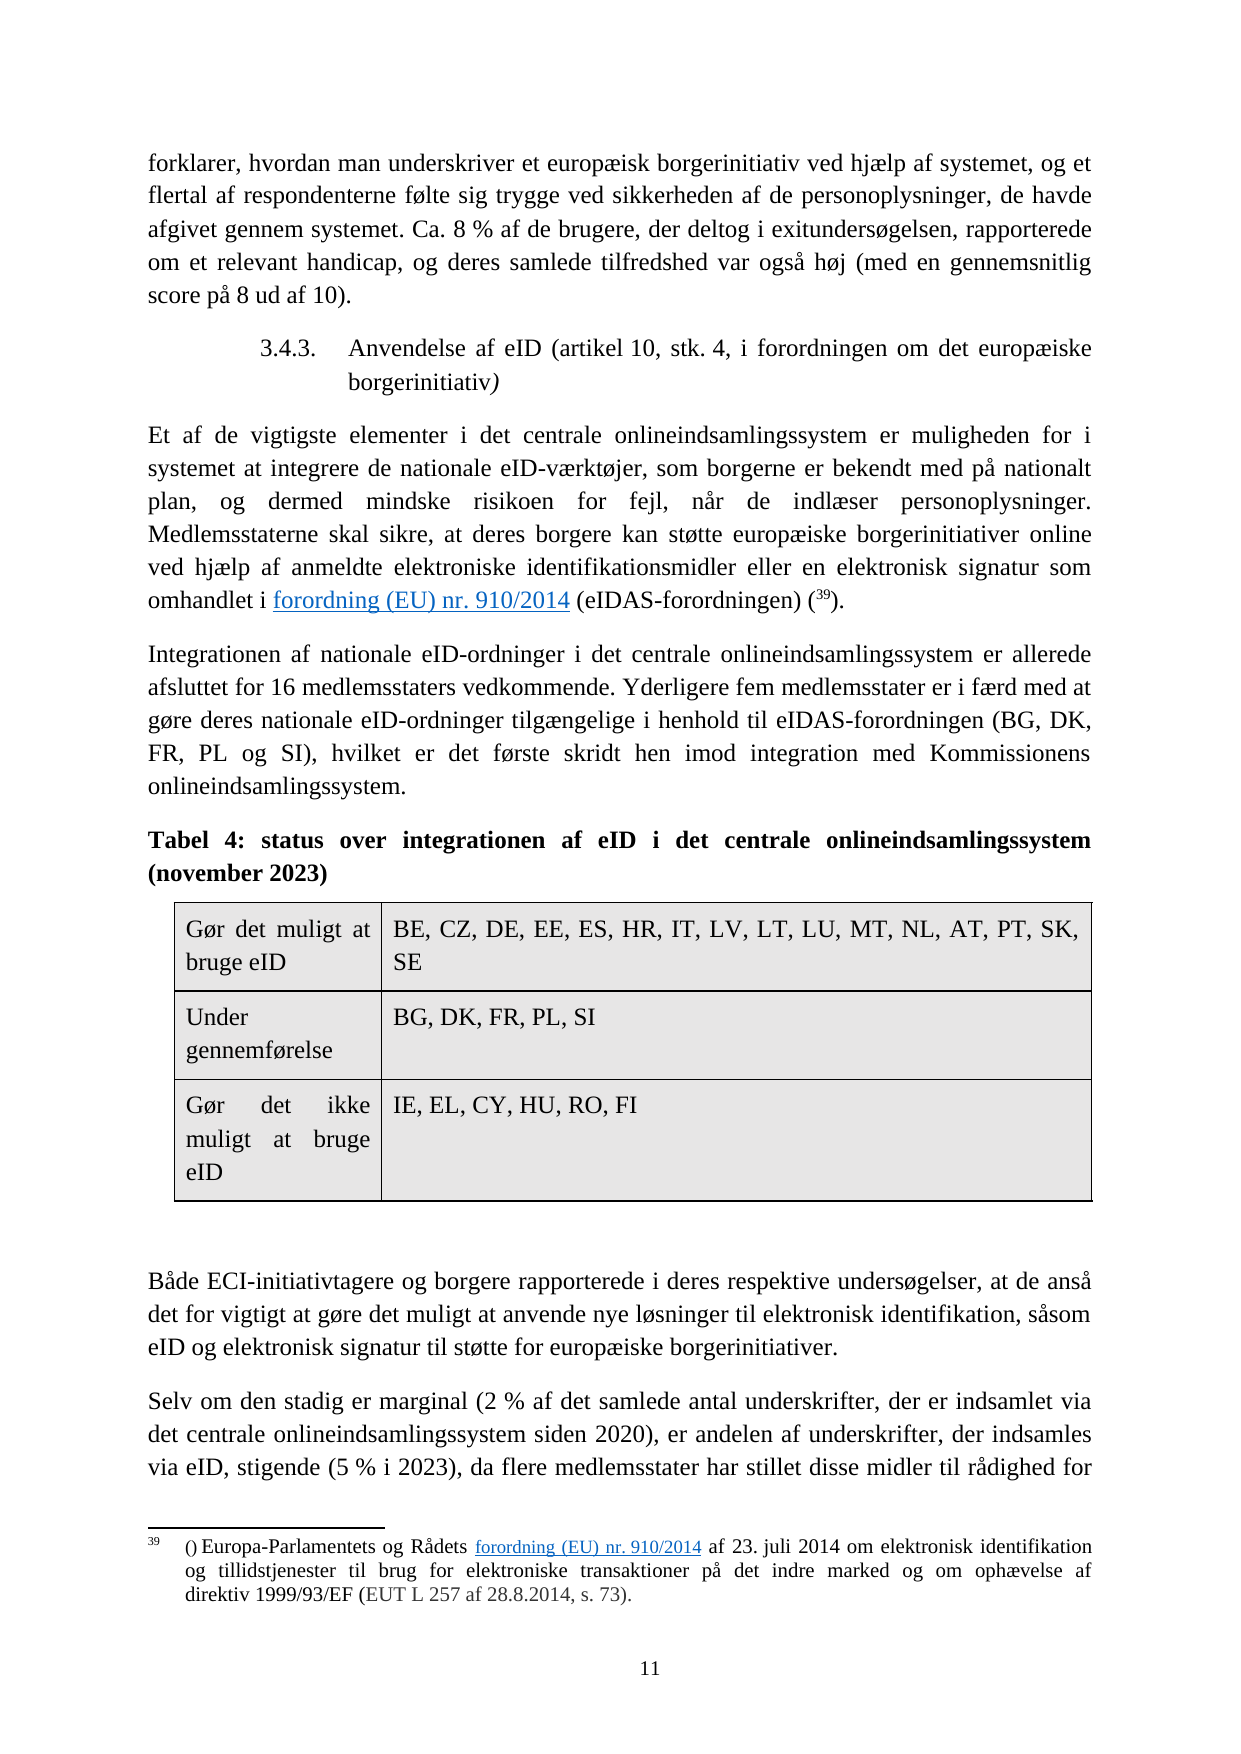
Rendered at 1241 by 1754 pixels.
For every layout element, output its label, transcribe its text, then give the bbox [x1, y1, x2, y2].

text Et af de vigtigste elementer i det centrale onlineindsamlingssystem er muligheden for i systemet at integrere de nationale eID-værktøjer, som borgerne er bekendt med på nationalt plan, og dermed mindske risikoen for fejl, når de indlæser personoplysninger. Medlemsstaterne skal sikre, at deres borgere kan støtte europæiske borgerinitiativer online ved hjælp af anmeldte elektroniske identifikationsmidler eller en elektronisk signatur som omhandlet i forordning (EU) nr. 910/2014 (eIDAS-forordningen) (). [148, 420, 1093, 614]
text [148, 1386, 1093, 1481]
table_cell Under gennemførelse [175, 992, 381, 1079]
table_header BE, CZ, DE, EE, ES, HR, IT, LV, LT, LU, MT, NL, AT, PT, SK, SE [382, 903, 1091, 990]
table_header Gør det muligt at bruge eID [175, 903, 381, 990]
text Integrationen af nationale eID-ordninger i det centrale onlineindsamlingssystem er allerede afsluttet for 16 medlemsstaters vedkommende. Yderligere fem medlemsstater er i færd med at gøre deres nationale eID-ordninger tilgængelige i henhold til eIDAS-forordningen (BG, DK, FR, PL og SI), hvilket er det første skridt hen imod integration med Kommissionens onlineindsamlingssystem. [148, 639, 1093, 800]
table_cell IE, EL, CY, HU, RO, FI [382, 1080, 1091, 1200]
text Både ECI-initiativtagere og borgere rapporterede i deres respektive undersøgelser, at de anså det for vigtigt at gøre det muligt at anvende nye løsninger til elektronisk identifikation, såsom eID og elektronisk signatur til støtte for europæiske borgerinitiativer. [148, 1266, 1093, 1361]
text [148, 148, 1093, 308]
text Tabel 4: status over integrationen af eID i det centrale onlineindsamlingssystem (november 2023) [148, 825, 1093, 887]
subtitle Anvendelse af eID (artikel 10, stk. 4, i forordningen om det europæiske borgerinitiativ) [260, 333, 1093, 395]
table_cell BG, DK, FR, PL, SI [382, 992, 1091, 1079]
table_cell Gør det ikke muligt at bruge eID [175, 1080, 381, 1200]
